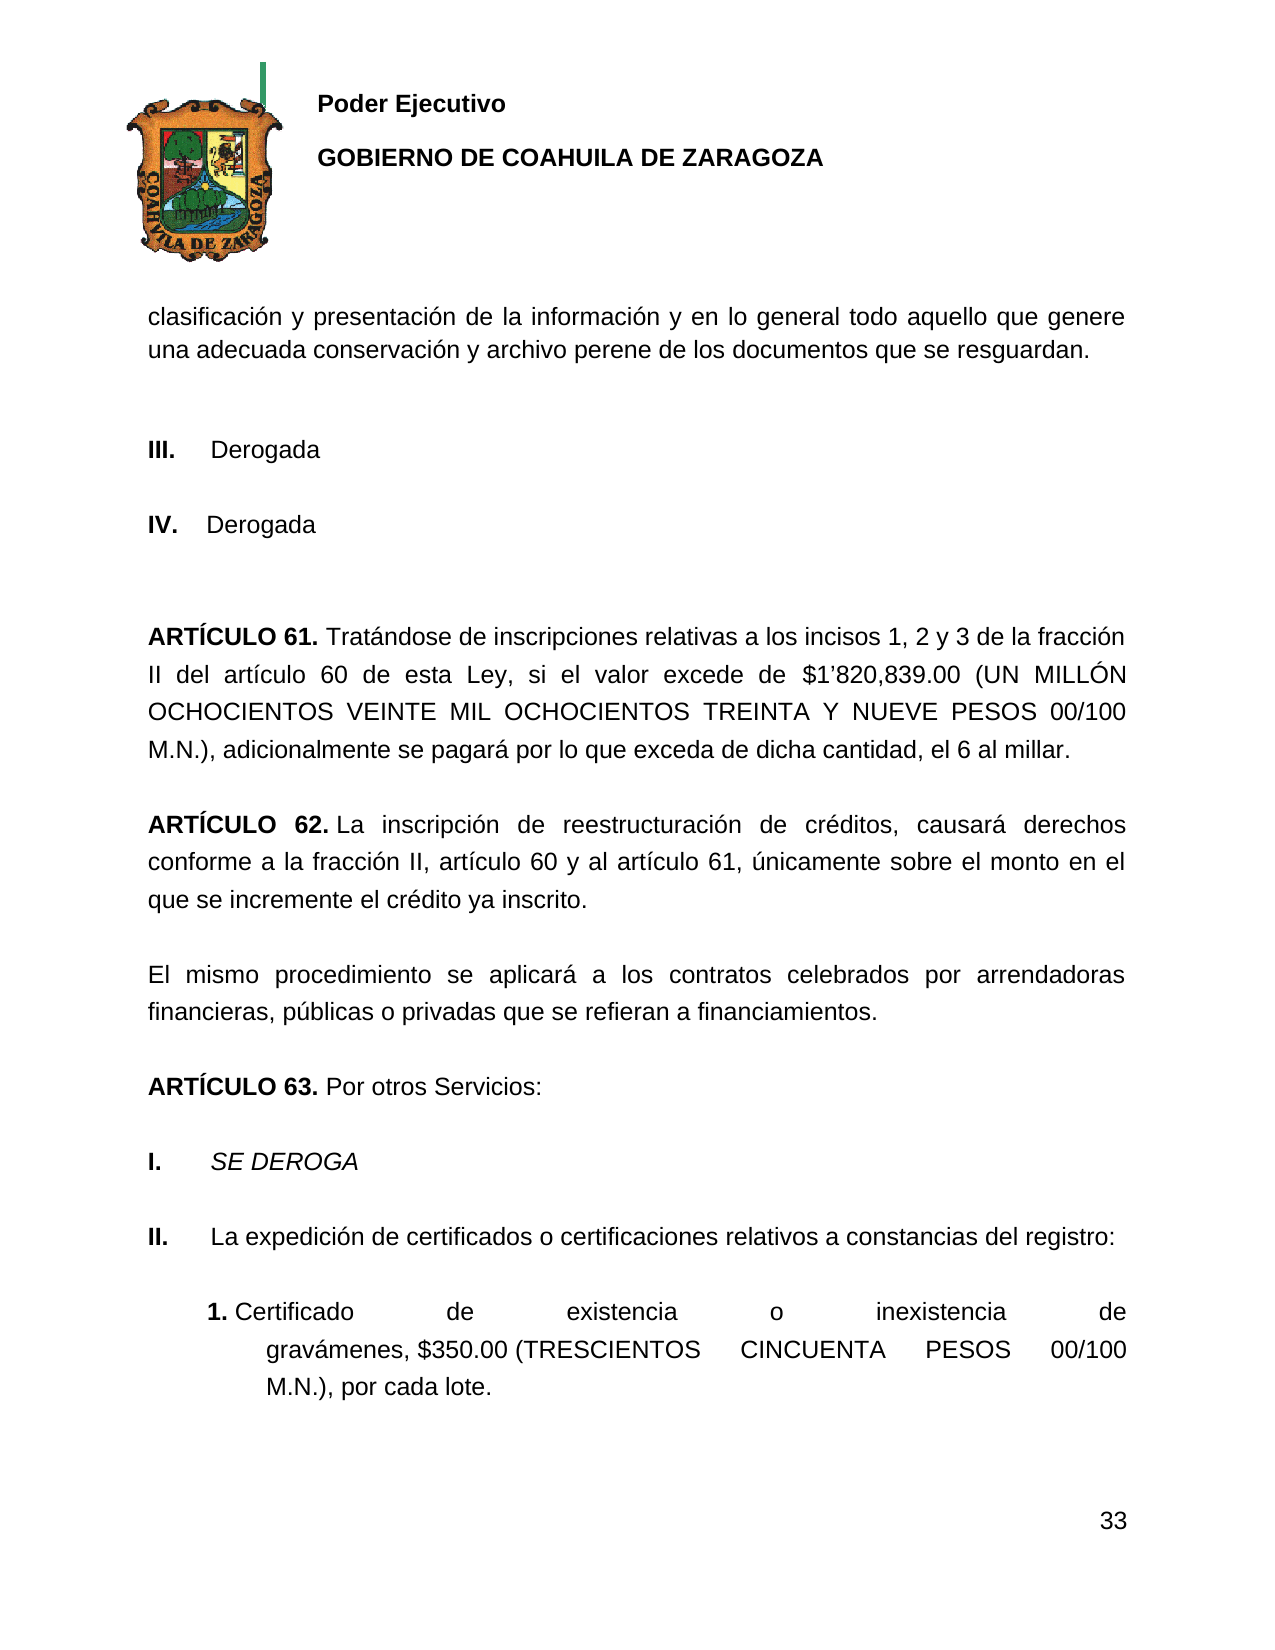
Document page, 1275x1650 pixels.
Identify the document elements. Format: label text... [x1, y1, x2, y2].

text ARTÍCULO 62. La inscripción de reestructuración de créditos, causará derechos conforme a la fracción II, artículo 60 y al artículo 61, únicamente sobre el monto en el que se incremente el crédito ya inscrito. [148, 801, 1127, 914]
text El mismo procedimiento se aplicará a los contratos celebrados por arrendadoras financieras, públicas o privadas que se refieran a financiamientos. [148, 951, 1127, 1026]
text 1. Certificado de existencia o inexistencia de gravámenes, $350.00 (TRESCIENTOS CINCUENTA PESOS 00/100 M.N.), por cada lote. [207, 1289, 1127, 1401]
text IV. Derogada [148, 501, 1127, 539]
text III. Derogada [148, 426, 1127, 464]
text II. La expedición de certificados o certificaciones relativos a constancias del registro: [148, 1214, 1127, 1251]
text ARTÍCULO 61. Tratándose de inscripciones relativas a los incisos 1, 2 y 3 de la fracción II del artículo 60 de esta Ley, si el valor excede de $1’820,839.00 (UN MILLÓN OCHOCIENTOS VEINTE MIL OCHOCIENTOS TREINTA Y NUEVE PESOS 00/100 M.N.), adicionalmente se pagará por lo que exceda de dicha cantidad, el 6 al millar. [148, 614, 1127, 764]
text ARTÍCULO 63. Por otros Servicios: [148, 1064, 1127, 1101]
picture [121, 88, 290, 268]
text I. SE DEROGA [148, 1139, 1127, 1176]
